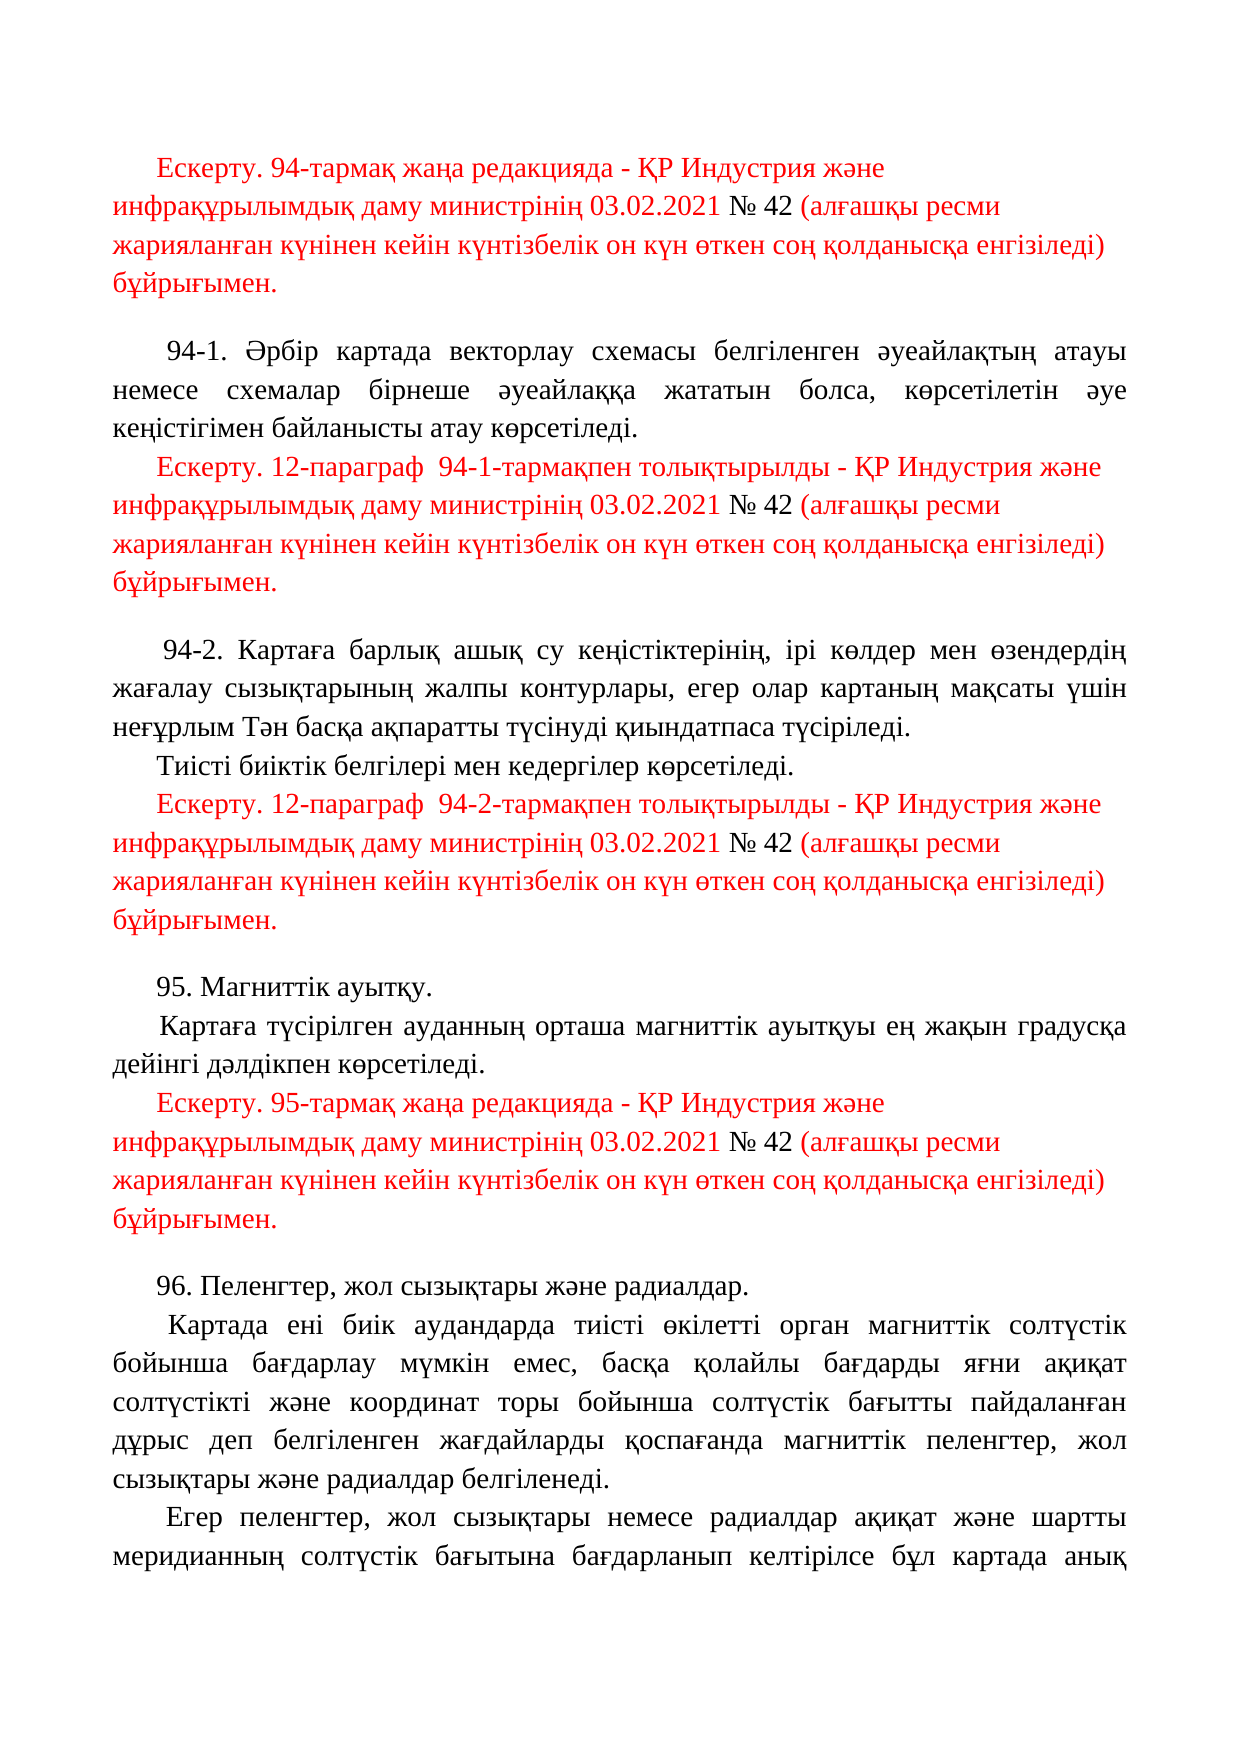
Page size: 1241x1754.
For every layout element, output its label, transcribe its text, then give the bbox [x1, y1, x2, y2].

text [112, 1499, 1128, 1572]
text Ескерту. 95-тармақ жаңа редакцияда - ҚР Индустрия және инфрақұрылымдық даму министрінің 03.02.2021 № 42 (алғашқы ресми жарияланған күнінен кейін күнтізбелік он күн өткен соң қолданысқа енгізіледі) бұйрығымен. [112, 1085, 1128, 1264]
text 94-1. Әрбір картада векторлау схемасы белгіленген әуеайлақтың атауы немесе схемалар бірнеше әуеайлаққа жататын болса, көрсетілетін әуе кеңістігімен байланысты атау көрсетіледі. [112, 333, 1128, 444]
text Картаға түсірілген ауданның орташа магниттік ауытқуы ең жақын градусқа дейінгі дәлдікпен көрсетіледі. [112, 1008, 1128, 1080]
text Картада ені биік аудандарда тиісті өкілетті орган магниттік солтүстік бойынша бағдарлау мүмкін емес, басқа қолайлы бағдарды яғни ақиқат солтүстікті және координат торы бойынша солтүстік бағытты пайдаланған дұрыс деп белгіленген жағдайларды қоспағанда магниттік пеленгтер, жол сызықтары және радиалдар белгіленеді. [112, 1307, 1128, 1494]
text Тиісті биіктік белгілері мен кедергілер көрсетіледі. [112, 748, 1128, 781]
text 95. Магниттік ауытқу. [112, 969, 1128, 1003]
text Ескерту. 12-параграф 94-1-тармақпен толықтырылды - ҚР Индустрия және инфрақұрылымдық даму министрінің 03.02.2021 № 42 (алғашқы ресми жарияланған күнінен кейін күнтізбелік он күн өткен соң қолданысқа енгізіледі) бұйрығымен. [112, 449, 1128, 628]
text 94-2. Картаға барлық ашық су кеңістіктерінің, ірі көлдер мен өзендердің жағалау сызықтарының жалпы контурлары, егер олар картаның мақсаты үшін неғұрлым Тән басқа ақпаратты түсінуді қиындатпаса түсіріледі. [112, 632, 1128, 743]
text Ескерту. 12-параграф 94-2-тармақпен толықтырылды - ҚР Индустрия және инфрақұрылымдық даму министрінің 03.02.2021 № 42 (алғашқы ресми жарияланған күнінен кейін күнтізбелік он күн өткен соң қолданысқа енгізіледі) бұйрығымен. [112, 786, 1128, 966]
text 96. Пеленгтер, жол сызықтары және радиалдар. [112, 1268, 1128, 1302]
text Ескерту. 94-тармақ жаңа редакцияда - ҚР Индустрия және инфрақұрылымдық даму министрінің 03.02.2021 № 42 (алғашқы ресми жарияланған күнінен кейін күнтізбелік он күн өткен соң қолданысқа енгізіледі) бұйрығымен. [112, 150, 1128, 329]
